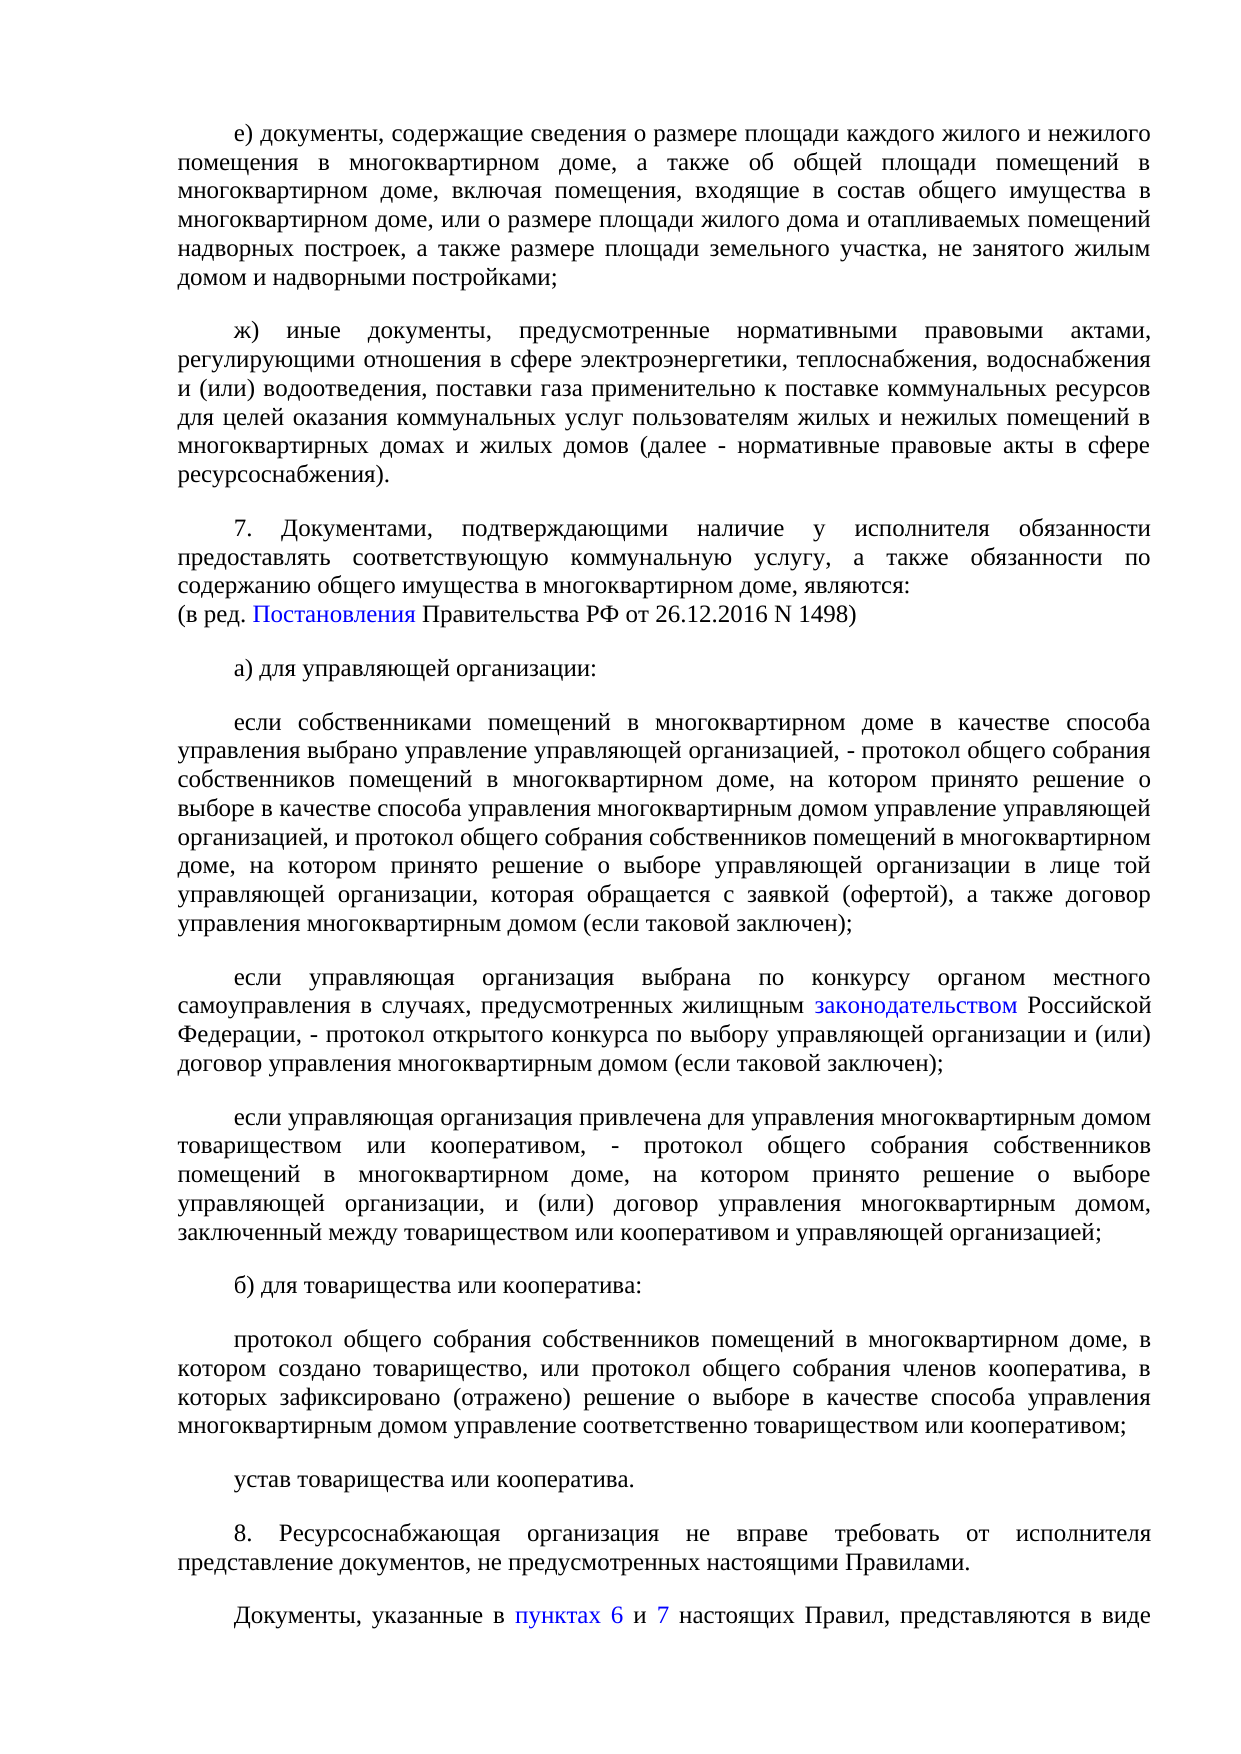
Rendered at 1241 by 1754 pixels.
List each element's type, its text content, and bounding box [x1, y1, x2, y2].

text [177, 1601, 1152, 1629]
text ж) иные документы, предусмотренные нормативными правовыми актами, регулирующими отношения в сфере электроэнергетики, теплоснабжения, водоснабжения и (или) водоотведения, поставки газа применительно к поставке коммунальных ресурсов для целей оказания коммунальных услуг пользователям жилых и нежилых помещений в многоквартирных домах и жилых домов (далее - нормативные правовые акты в сфере ресурсоснабжения). [177, 316, 1152, 488]
text е) документы, содержащие сведения о размере площади каждого жилого и нежилого помещения в многоквартирном доме, а также об общей площади помещений в многоквартирном доме, включая помещения, входящие в состав общего имущества в многоквартирном доме, или о размере площади жилого дома и отапливаемых помещений надворных построек, а также размере площади земельного участка, не занятого жилым домом и надворными постройками; [177, 118, 1152, 291]
text протокол общего собрания собственников помещений в многоквартирном доме, в котором создано товарищество, или протокол общего собрания членов кооператива, в которых зафиксировано (отражено) решение о выборе в качестве способа управления многоквартирным домом управление соответственно товариществом или кооперативом; [177, 1324, 1152, 1439]
text б) для товарищества или кооператива: [177, 1271, 1152, 1299]
text если собственниками помещений в многоквартирном доме в качестве способа управления выбрано управление управляющей организацией, - протокол общего собрания собственников помещений в многоквартирном доме, на котором принято решение о выборе в качестве способа управления многоквартирным домом управление управляющей организацией, и протокол общего собрания собственников помещений в многоквартирном доме, на котором принято решение о выборе управляющей организации в лице той управляющей организации, которая обращается с заявкой (офертой), а также договор управления многоквартирным домом (если таковой заключен); [177, 707, 1152, 937]
text если управляющая организация привлечена для управления многоквартирным домом товариществом или кооперативом, - протокол общего собрания собственников помещений в многоквартирном доме, на котором принято решение о выборе управляющей организации, и (или) договор управления многоквартирным домом, заключенный между товариществом или кооперативом и управляющей организацией; [177, 1102, 1152, 1246]
text если управляющая организация выбрана по конкурсу органом местного самоуправления в случаях, предусмотренных жилищным законодательством Российской Федерации, - протокол открытого конкурса по выбору управляющей организации и (или) договор управления многоквартирным домом (если таковой заключен); [177, 962, 1152, 1077]
text (в ред. Постановления Правительства РФ от 26.12.2016 N 1498) [177, 599, 1152, 628]
text а) для управляющей организации: [177, 653, 1152, 682]
text 8. Ресурсоснабжающая организация не вправе требовать от исполнителя представление документов, не предусмотренных настоящими Правилами. [177, 1518, 1152, 1576]
text 7. Документами, подтверждающими наличие у исполнителя обязанности предоставлять соответствующую коммунальную услугу, а также обязанности по содержанию общего имущества в многоквартирном доме, являются: [177, 513, 1152, 599]
text устав товарищества или кооператива. [177, 1464, 1152, 1493]
